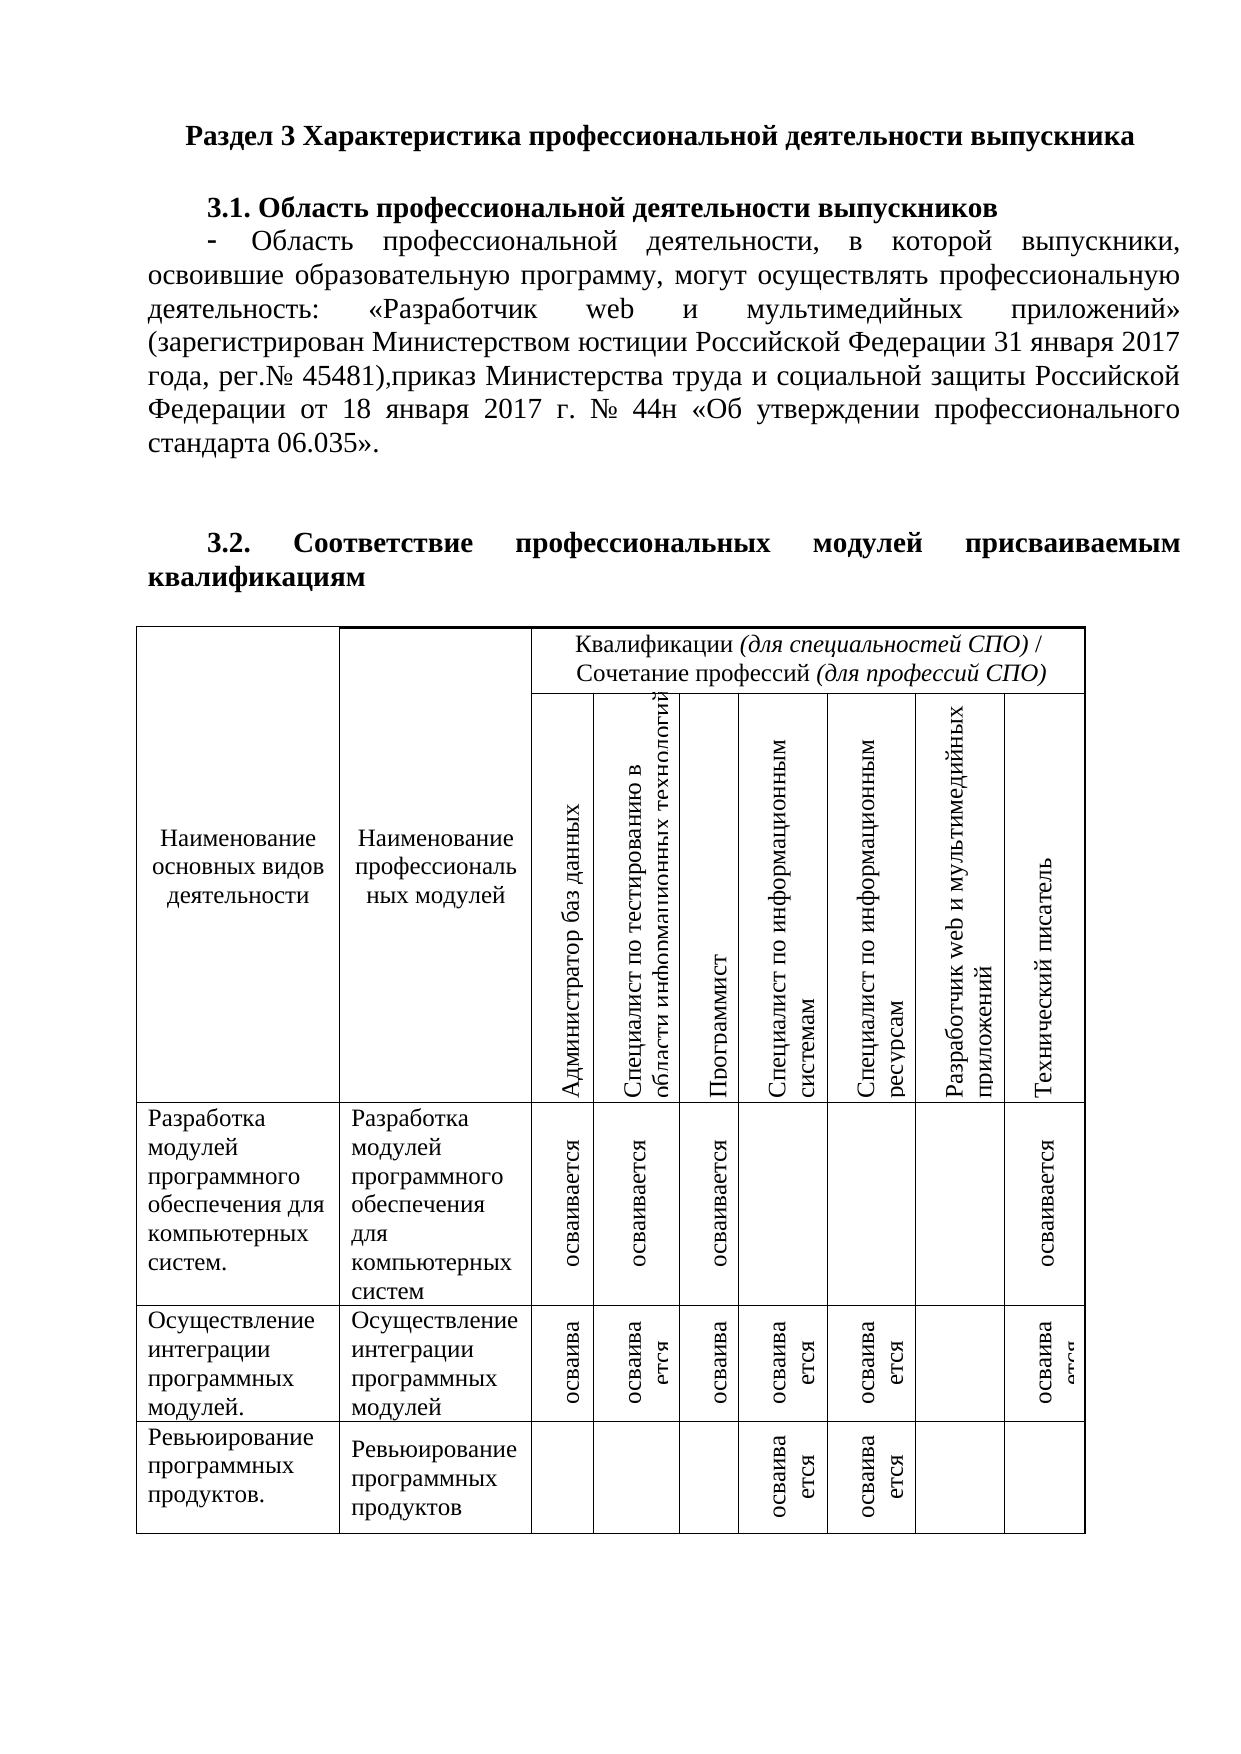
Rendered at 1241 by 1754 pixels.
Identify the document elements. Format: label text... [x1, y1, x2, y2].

table_cell осваивается [532, 1306, 593, 1421]
table_cell Администратор баз данных [532, 694, 593, 1102]
text 3.2. Соответствие профессиональных модулей присваиваемым квалификациям [148, 526, 1181, 593]
table_cell осваивается [739, 1306, 827, 1421]
table_cell осваивается [680, 1306, 738, 1421]
table_cell Технический писатель [1005, 694, 1084, 1102]
table_cell Специалист по информационным ресурсам [828, 694, 915, 1102]
table_cell [916, 1422, 1004, 1533]
table_header Квалификации (для специальностей СПО) / Сочетание профессий (для профессий СПО) [532, 629, 1084, 692]
table_cell Разработчик web и мультимедийных приложений [916, 694, 1004, 1102]
table_cell осваивается [828, 1306, 915, 1421]
table_cell осваивается [1005, 1103, 1084, 1304]
table_cell [532, 1422, 593, 1533]
table_cell [1005, 1422, 1084, 1533]
table_cell Специалист по информационным системам [739, 694, 827, 1102]
table_cell Осуществление интеграции программных модулей [340, 1306, 531, 1421]
table_cell осваивается [739, 1422, 827, 1533]
table_cell осваивается [532, 1103, 593, 1304]
table_cell Осуществление интеграции программных модулей. [137, 1306, 339, 1421]
text Раздел 3 Характеристика профессиональной деятельности выпускника [185, 118, 1181, 152]
table_cell [739, 1103, 827, 1304]
table_cell Ревьюирование программных продуктов [340, 1422, 531, 1533]
table_cell Программист [680, 694, 738, 1102]
table_cell осваивается [594, 1103, 679, 1304]
table_cell [828, 1103, 915, 1304]
table_cell осваивается [1005, 1306, 1084, 1421]
table_cell осваивается [594, 1306, 679, 1421]
list Область профессиональной деятельности, в которой выпускники, освоившие образовательную программу, могут осуществлять профессиональную деятельность: «Разработчик web и мультимедийных приложений» (зарегистрирован Министерством юстиции Российской Федерации 31 января 2017 года, рег.№ 45481),приказ Министерства труда и социальной защиты Российской Федерации от 18 января 2017 г. № 44н «Об утверждении профессионального стандарта 06.035». [148, 291, 1181, 458]
table_cell Разработка модулей программного обеспечения для компьютерных систем [340, 1103, 531, 1304]
table_cell осваивается [828, 1422, 915, 1533]
table_cell Ревьюирование программных продуктов. [137, 1422, 339, 1533]
table_cell Разработка модулей программного обеспечения для компьютерных систем. [137, 1103, 339, 1304]
table_cell [916, 1306, 1004, 1421]
text 3.1. Область профессиональной деятельности выпускников [148, 190, 1181, 223]
table_cell осваивается [680, 1103, 738, 1304]
table_cell [680, 1422, 738, 1533]
table_cell [916, 1103, 1004, 1304]
table_cell Специалист по тестированию в области информационных технологий [594, 694, 679, 1102]
list Область профессиональной деятельности, в которой выпускники, освоившие образовательную программу, могут осуществлять профессиональную деятельность: «Разработчик web и мультимедийных приложений» (зарегистрирован Министерством юстиции Российской Федерации 31 января 2017 года, рег.№ 45481),приказ Министерства труда и социальной защиты Российской Федерации от 18 января 2017 г. № 44н «Об утверждении профессионального стандарта 06.035». [148, 223, 1181, 257]
table_cell [594, 1422, 679, 1533]
table_header Наименование профессиональных модулей [340, 629, 531, 1102]
table_header Наименование основных видов деятельности [137, 627, 339, 1102]
